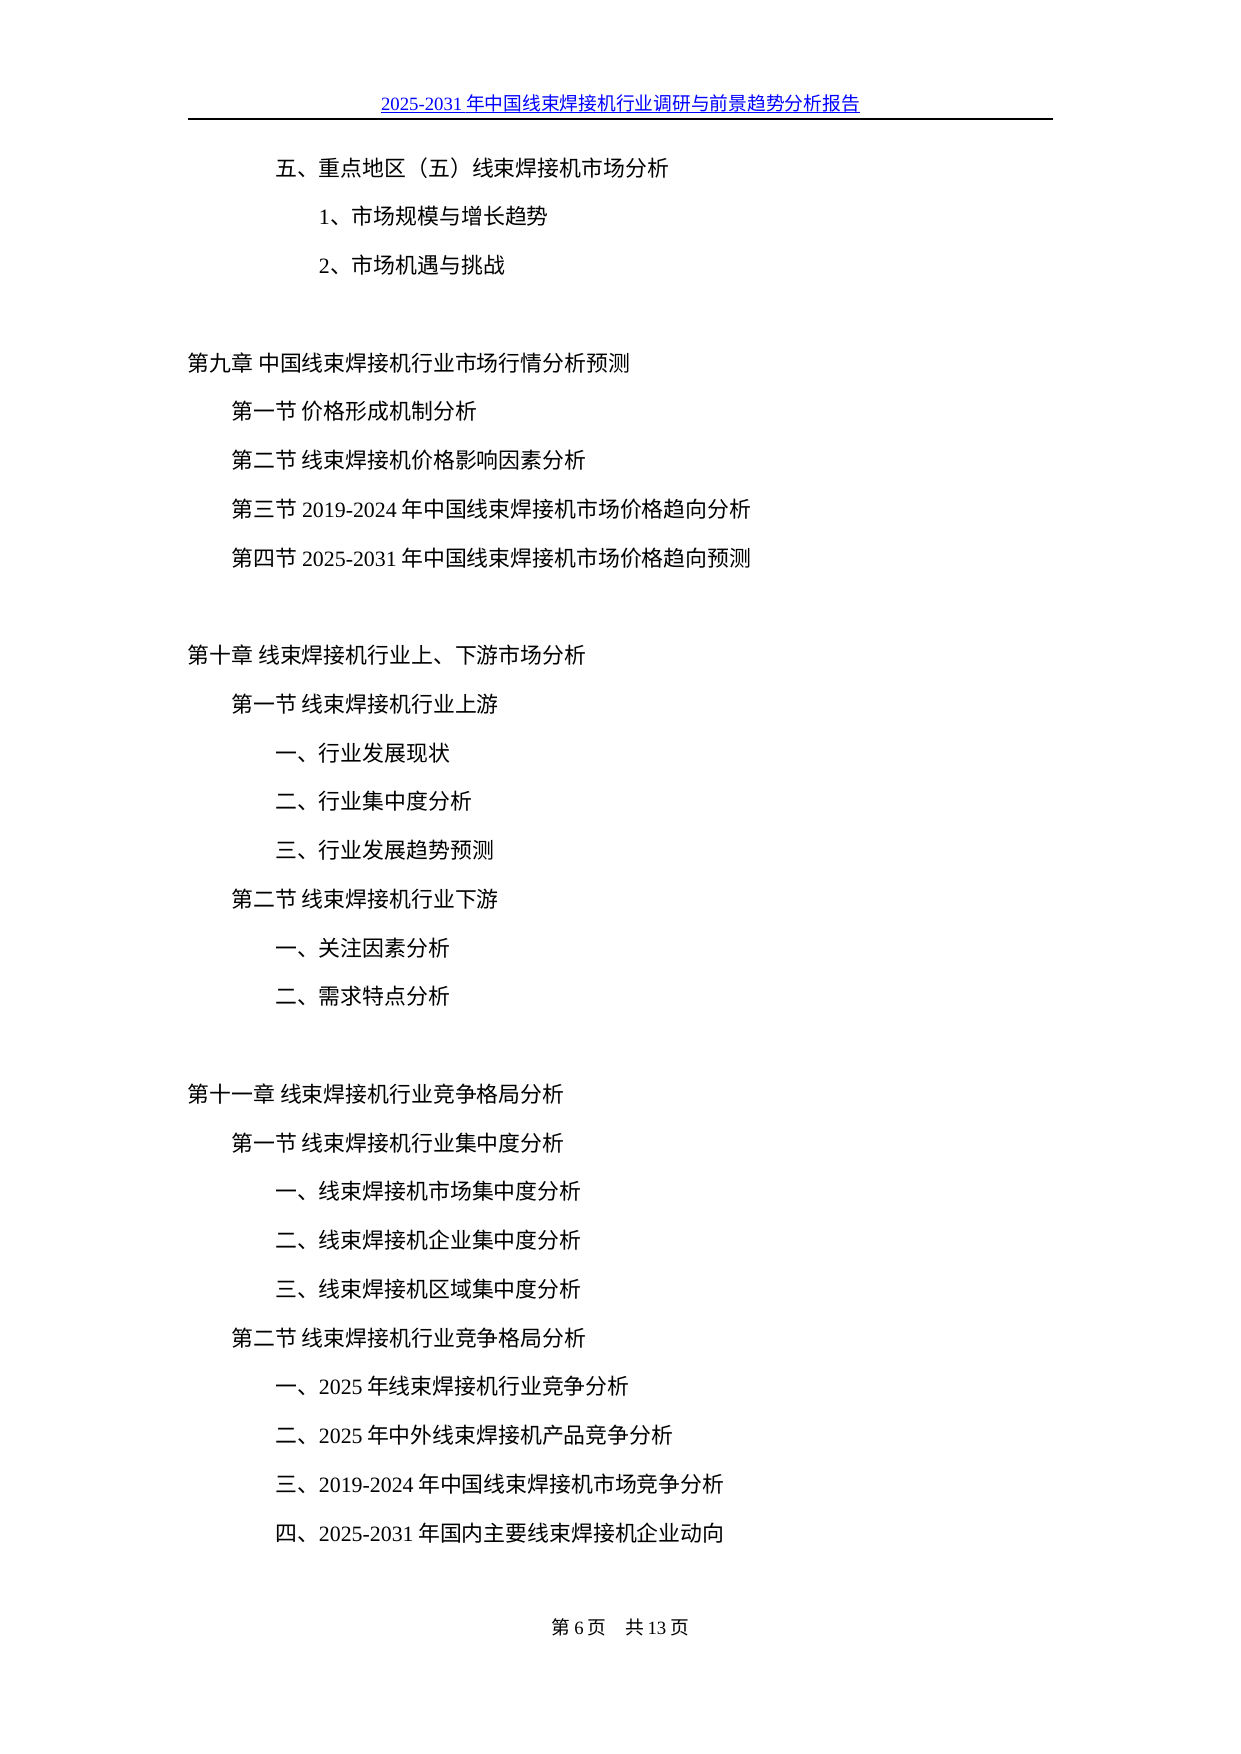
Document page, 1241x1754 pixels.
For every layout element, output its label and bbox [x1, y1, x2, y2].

text [187, 150, 1053, 1548]
